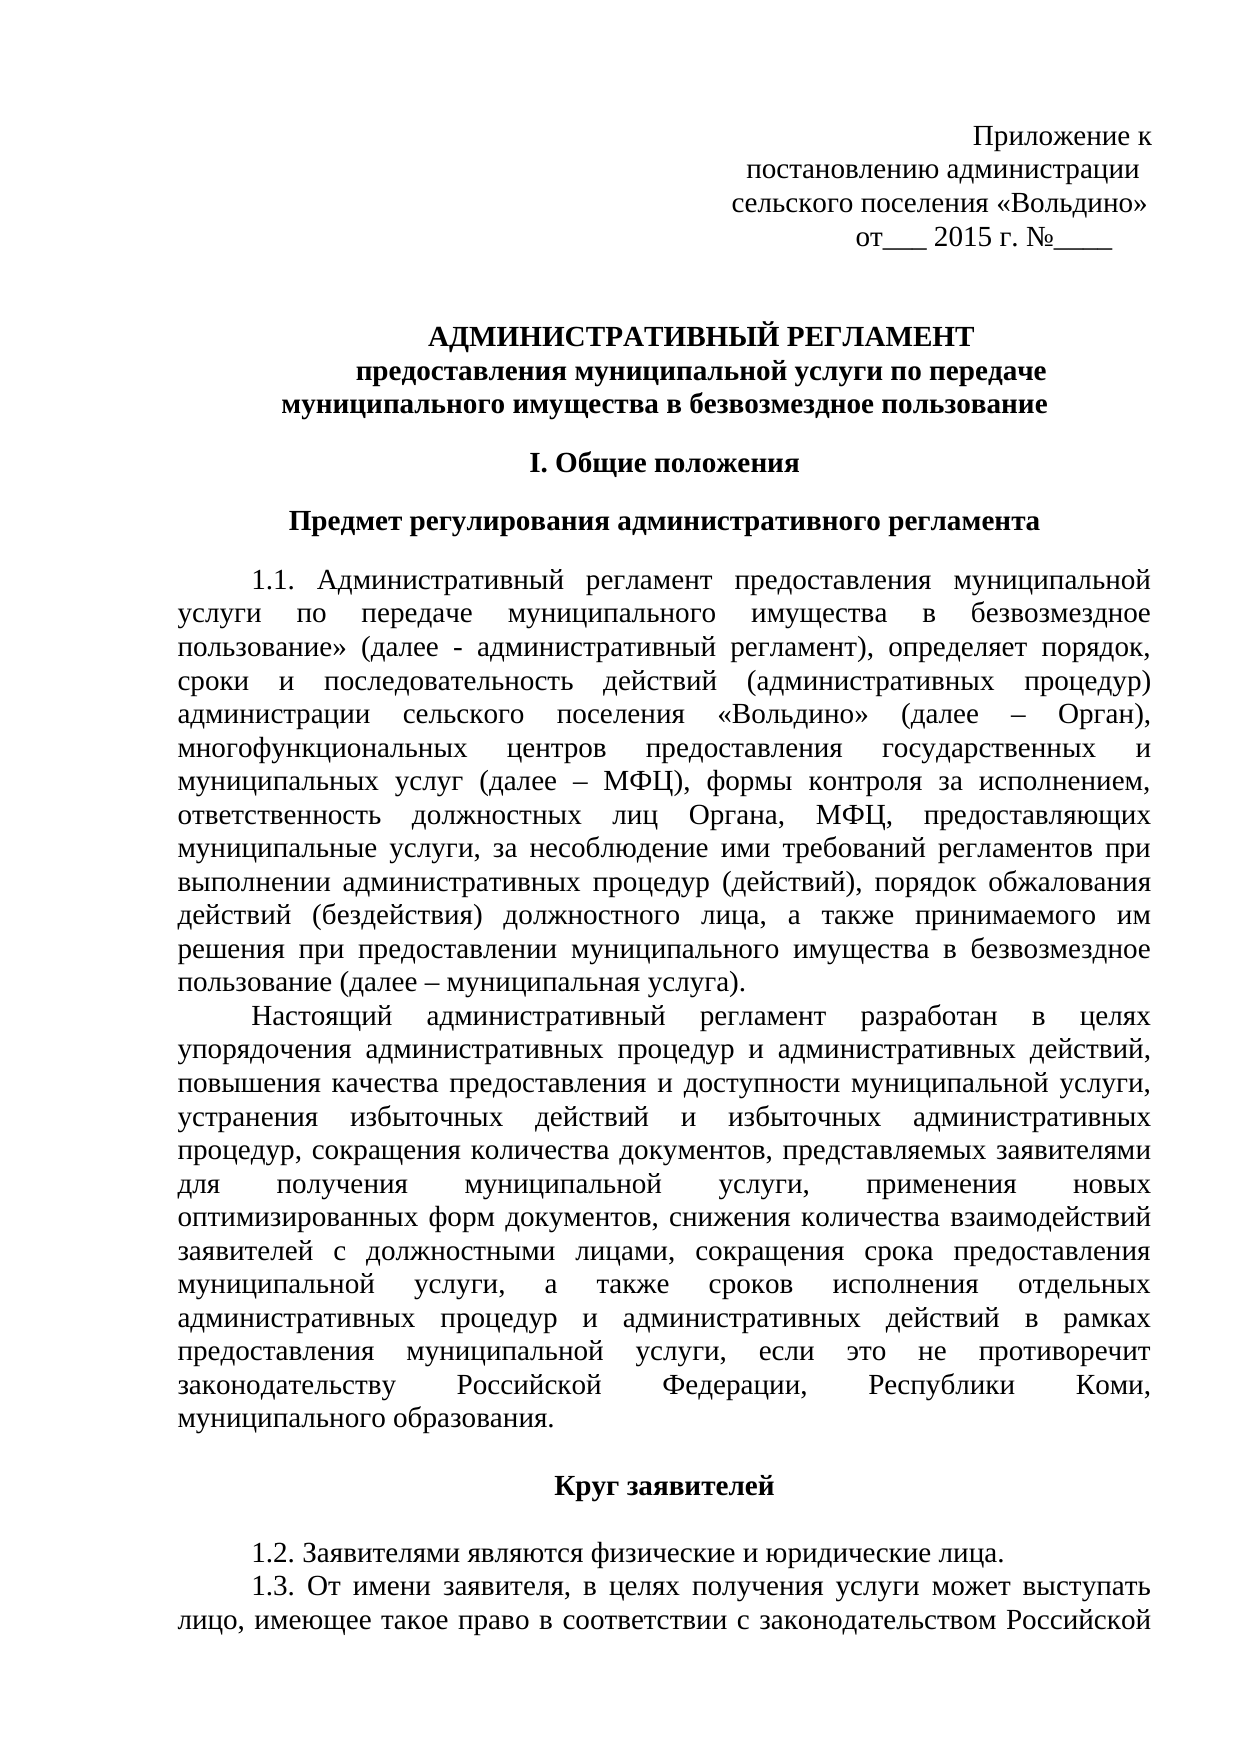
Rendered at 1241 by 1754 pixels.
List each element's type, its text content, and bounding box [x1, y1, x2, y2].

text Настоящий административный регламент разработан в целях упорядочения административных процедур и административных действий, повышения качества предоставления и доступности муниципальной услуги, устранения избыточных действий и избыточных административных процедур, сокращения количества документов, представляемых заявителями для получения муниципальной услуги, применения новых оптимизированных форм документов, снижения количества взаимодействий заявителей с должностными лицами, сокращения срока предоставления муниципальной услуги, а также сроков исполнения отдельных административных процедур и административных действий в рамках предоставления муниципальной услуги, если это не противоречит законодательству Российской Федерации, Республики Коми, муниципального образования. [177, 998, 1152, 1434]
title сельского поселения «Вольдино» [177, 185, 1152, 219]
text Предмет регулирования административного регламента [177, 503, 1152, 537]
text I. Общие положения [177, 445, 1152, 478]
text 1.1. Административный регламент предоставления муниципальной услуги по передаче муниципального имущества в безвозмездное пользование» (далее - административный регламент), определяет порядок, сроки и последовательность действий (административных процедур) администрации сельского поселения «Вольдино» (далее – Орган), многофункциональных центров предоставления государственных и муниципальных услуг (далее – МФЦ), формы контроля за исполнением, ответственность должностных лиц Органа, МФЦ, предоставляющих муниципальные услуги, за несоблюдение ими требований регламентов при выполнении административных процедур (действий), порядок обжалования действий (бездействия) должностного лица, а также принимаемого им решения при предоставлении муниципального имущества в безвозмездное пользование (далее – муниципальная услуга). [177, 562, 1152, 998]
title постановлению администрации [177, 152, 1152, 185]
title Приложение к [177, 118, 1152, 152]
text Круг заявителей [177, 1468, 1152, 1501]
title АДМИНИСТРАТИВНЫЙ РЕГЛАМЕНТ [177, 319, 1152, 353]
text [177, 1568, 1152, 1635]
text 1.2. Заявителями являются физические и юридические лица. [177, 1535, 1152, 1568]
title предоставления муниципальной услуги по передаче муниципального имущества в безвозмездное пользование [177, 353, 1152, 420]
title от___ 2015 г. №____ [177, 219, 1152, 252]
